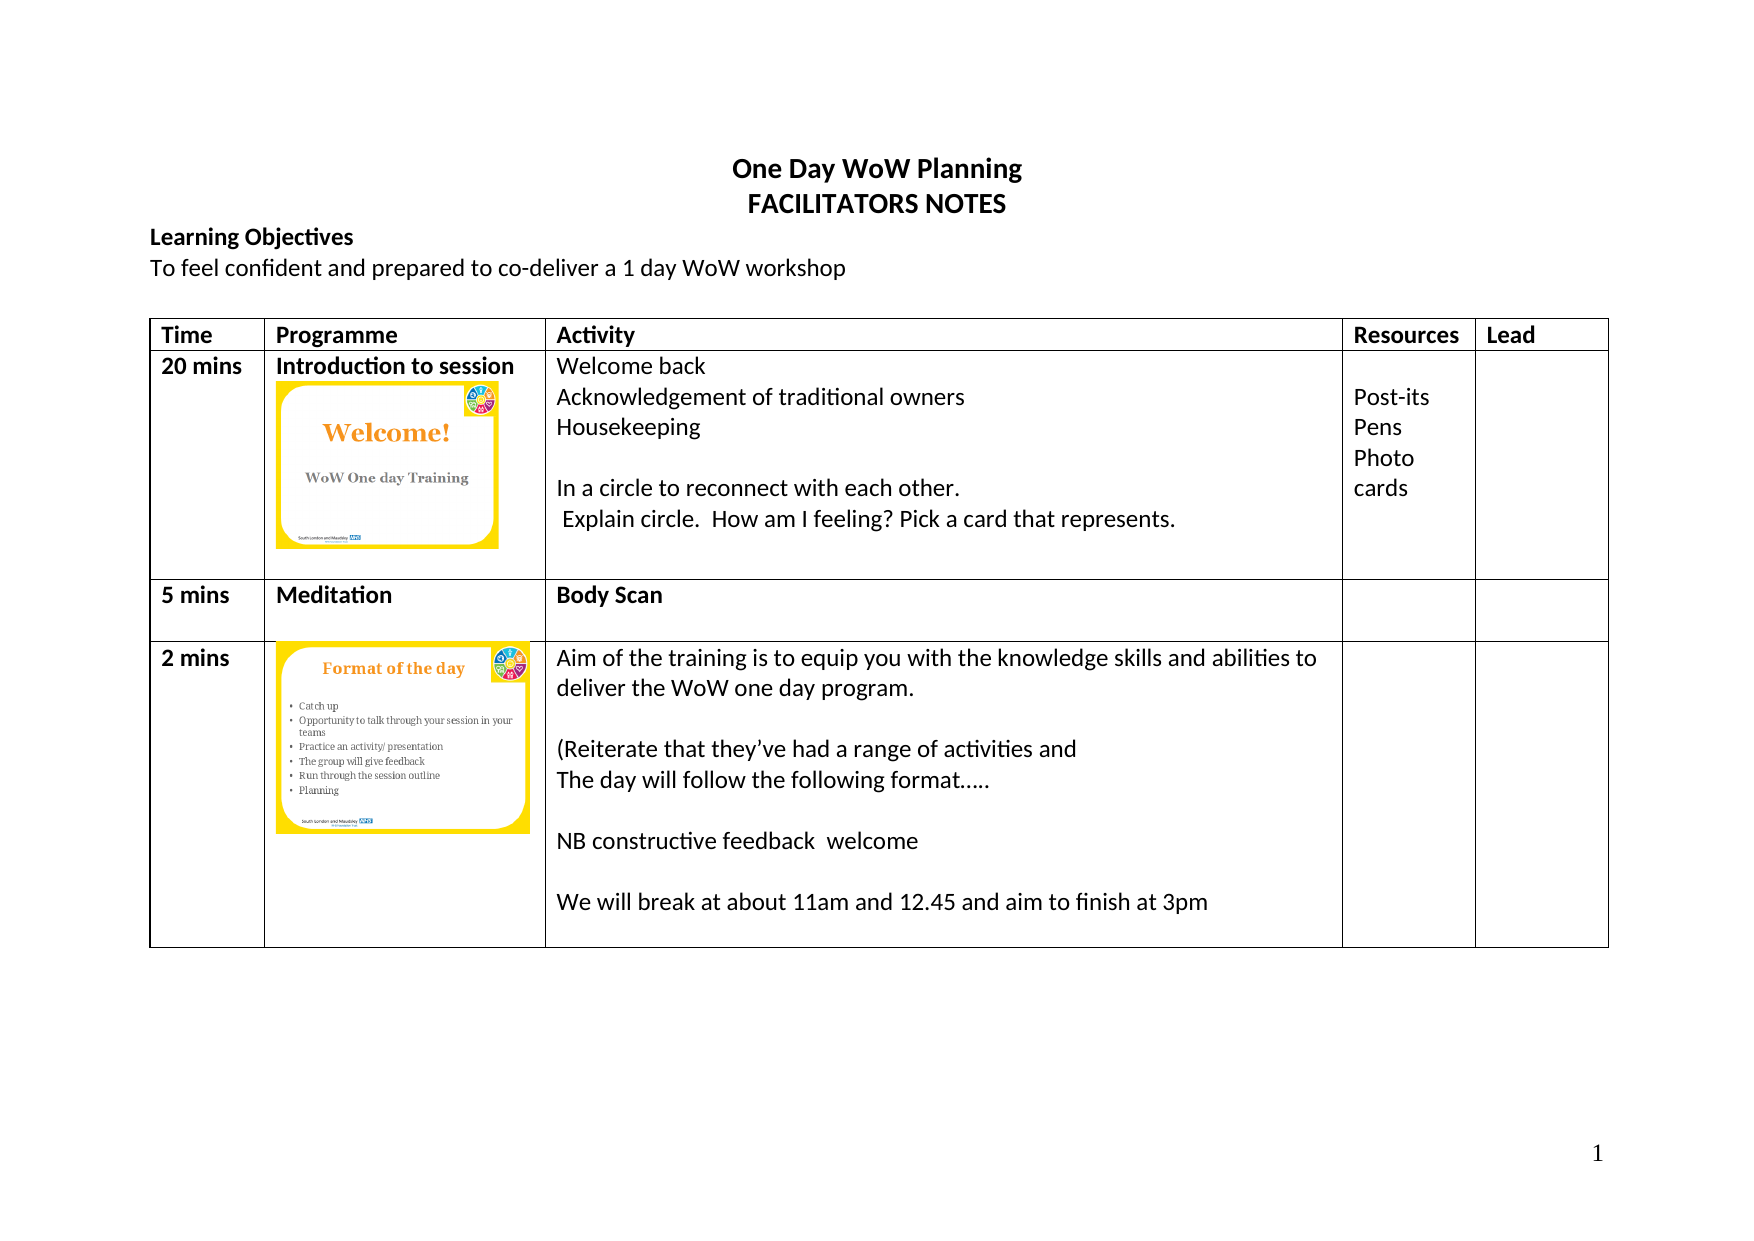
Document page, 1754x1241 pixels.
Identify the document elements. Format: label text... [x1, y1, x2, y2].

table_cell Body Scan [546, 580, 1342, 641]
picture [275, 381, 499, 549]
table_header Activity [546, 319, 1342, 349]
text Learning Objectives [150, 221, 1604, 252]
table_cell Aim of the training is to equip you with the knowledge skills and abilities to deliver the WoW one day program. (Reiterate that they’ve had a range of activities and The day will follow the following format….. NB constructive feedback welcome We will break at about 11am and 12.45 and aim to finish at 3pm [546, 642, 1342, 947]
table_header Resources [1343, 319, 1475, 349]
table_cell [265, 642, 545, 947]
table_cell [1476, 580, 1608, 641]
table_cell 20 mins [151, 351, 264, 579]
table_cell [1476, 642, 1608, 947]
table_cell Introduction to session [265, 351, 545, 579]
table_cell 2 mins [151, 642, 264, 947]
table_cell Post-its Pens Photo cards [1343, 351, 1475, 579]
text One Day WoW Planning [150, 150, 1604, 186]
table_header Time [151, 319, 264, 349]
table_cell [1343, 642, 1475, 947]
table_cell [1343, 580, 1475, 641]
table_header Lead [1476, 319, 1608, 349]
table_cell Welcome back Acknowledgement of traditional owners Housekeeping In a circle to reconnect with each other. Explain circle. How am I feeling? Pick a card that represents. [546, 351, 1342, 579]
table_cell [1476, 351, 1608, 579]
text FACILITATORS NOTES [150, 186, 1604, 221]
table_cell 5 mins [151, 580, 264, 641]
table_cell Meditation [265, 580, 545, 641]
text To feel confident and prepared to co-deliver a 1 day WoW workshop [150, 252, 1604, 282]
table_header Programme [265, 319, 545, 349]
